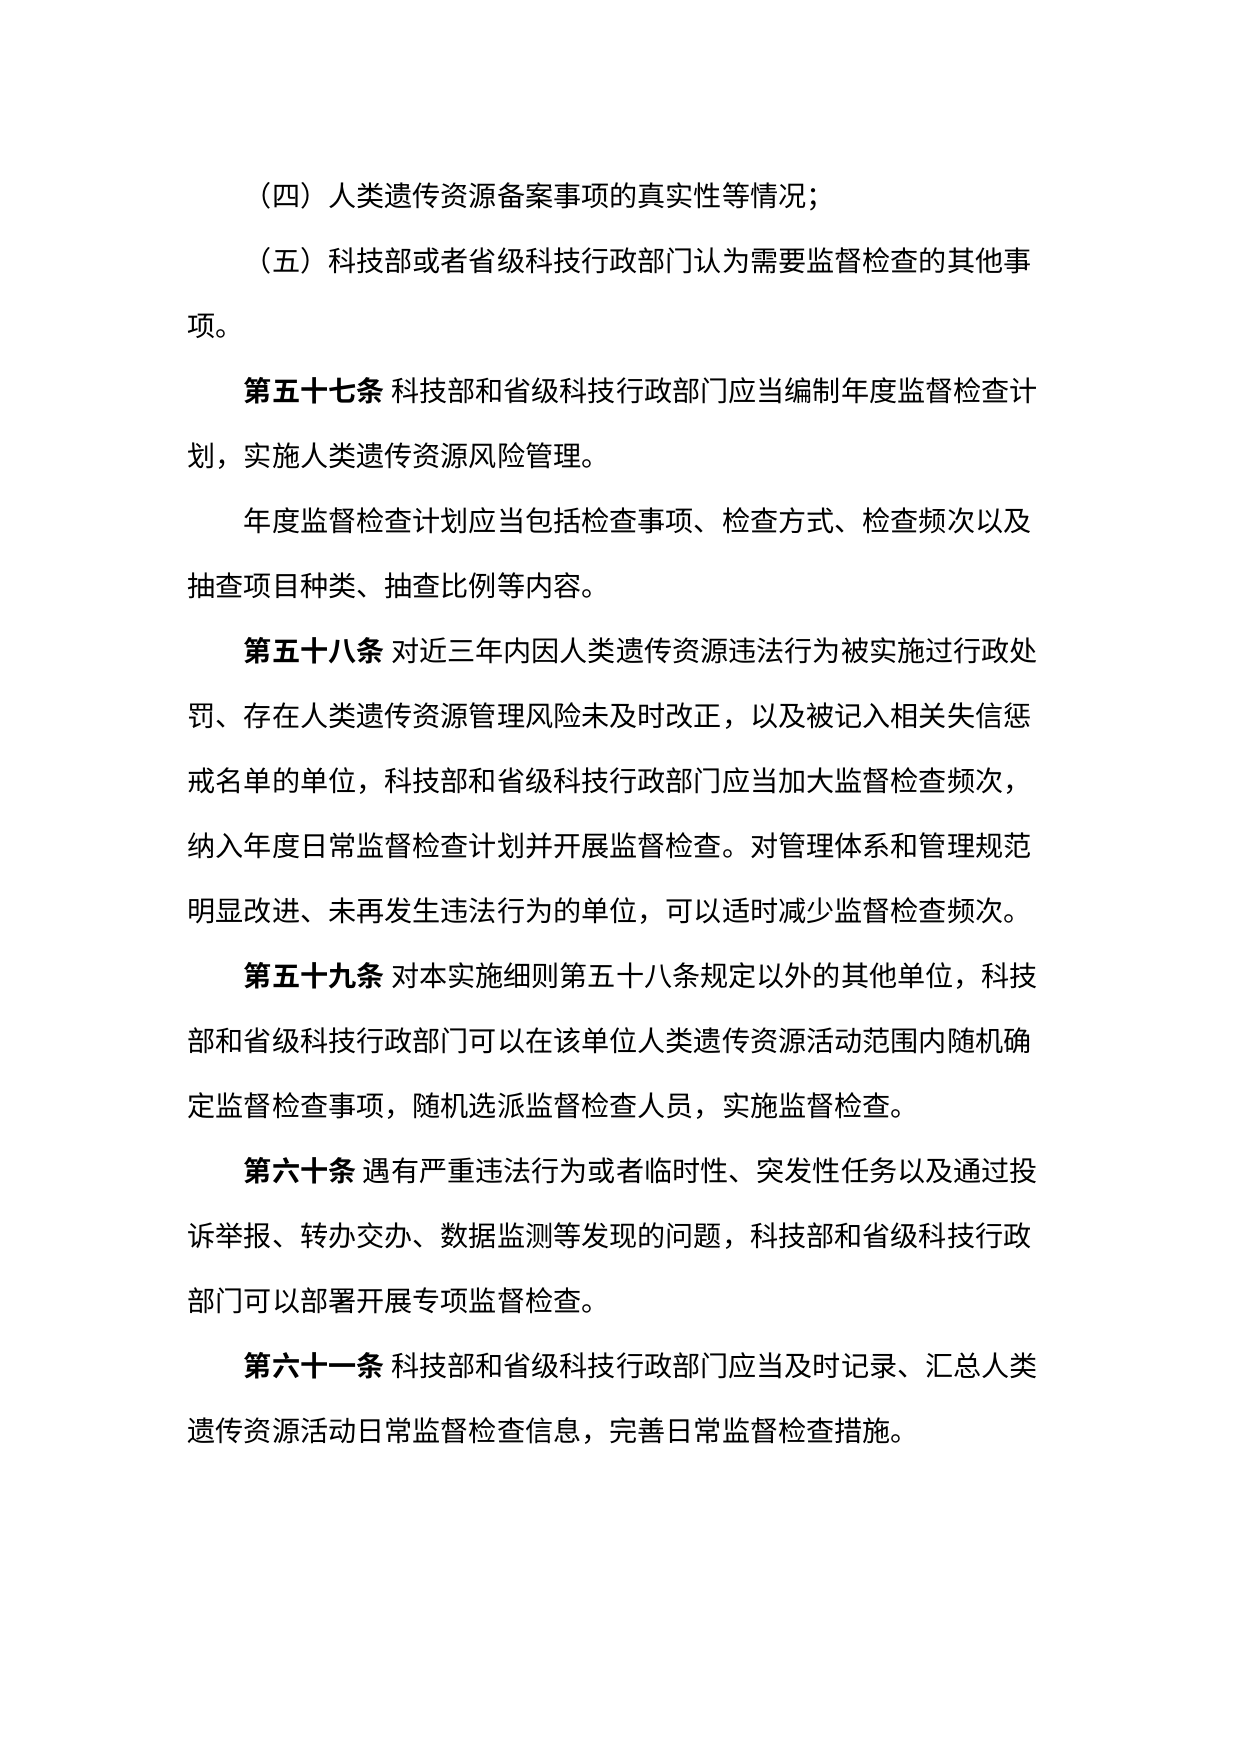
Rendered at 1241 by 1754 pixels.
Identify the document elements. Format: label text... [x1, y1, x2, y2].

text （四）人类遗传资源备案事项的真实性等情况； [187, 162, 1053, 227]
text 第五十七条 科技部和省级科技行政部门应当编制年度监督检查计划，实施人类遗传资源风险管理。 [187, 357, 1053, 487]
text 第五十九条 对本实施细则第五十八条规定以外的其他单位，科技部和省级科技行政部门可以在该单位人类遗传资源活动范围内随机确定监督检查事项，随机选派监督检查人员，实施监督检查。 [187, 942, 1053, 1137]
text （五）科技部或者省级科技行政部门认为需要监督检查的其他事项。 [187, 227, 1053, 357]
text 年度监督检查计划应当包括检查事项、检查方式、检查频次以及抽查项目种类、抽查比例等内容。 [187, 487, 1053, 617]
text 第六十条 遇有严重违法行为或者临时性、突发性任务以及通过投诉举报、转办交办、数据监测等发现的问题，科技部和省级科技行政部门可以部署开展专项监督检查。 [187, 1137, 1053, 1332]
text 第六十一条 科技部和省级科技行政部门应当及时记录、汇总人类遗传资源活动日常监督检查信息，完善日常监督检查措施。 [187, 1332, 1053, 1462]
text 第五十八条 对近三年内因人类遗传资源违法行为被实施过行政处罚、存在人类遗传资源管理风险未及时改正，以及被记入相关失信惩戒名单的单位，科技部和省级科技行政部门应当加大监督检查频次，纳入年度日常监督检查计划并开展监督检查。对管理体系和管理规范明显改进、未再发生违法行为的单位，可以适时减少监督检查频次。 [187, 617, 1053, 942]
